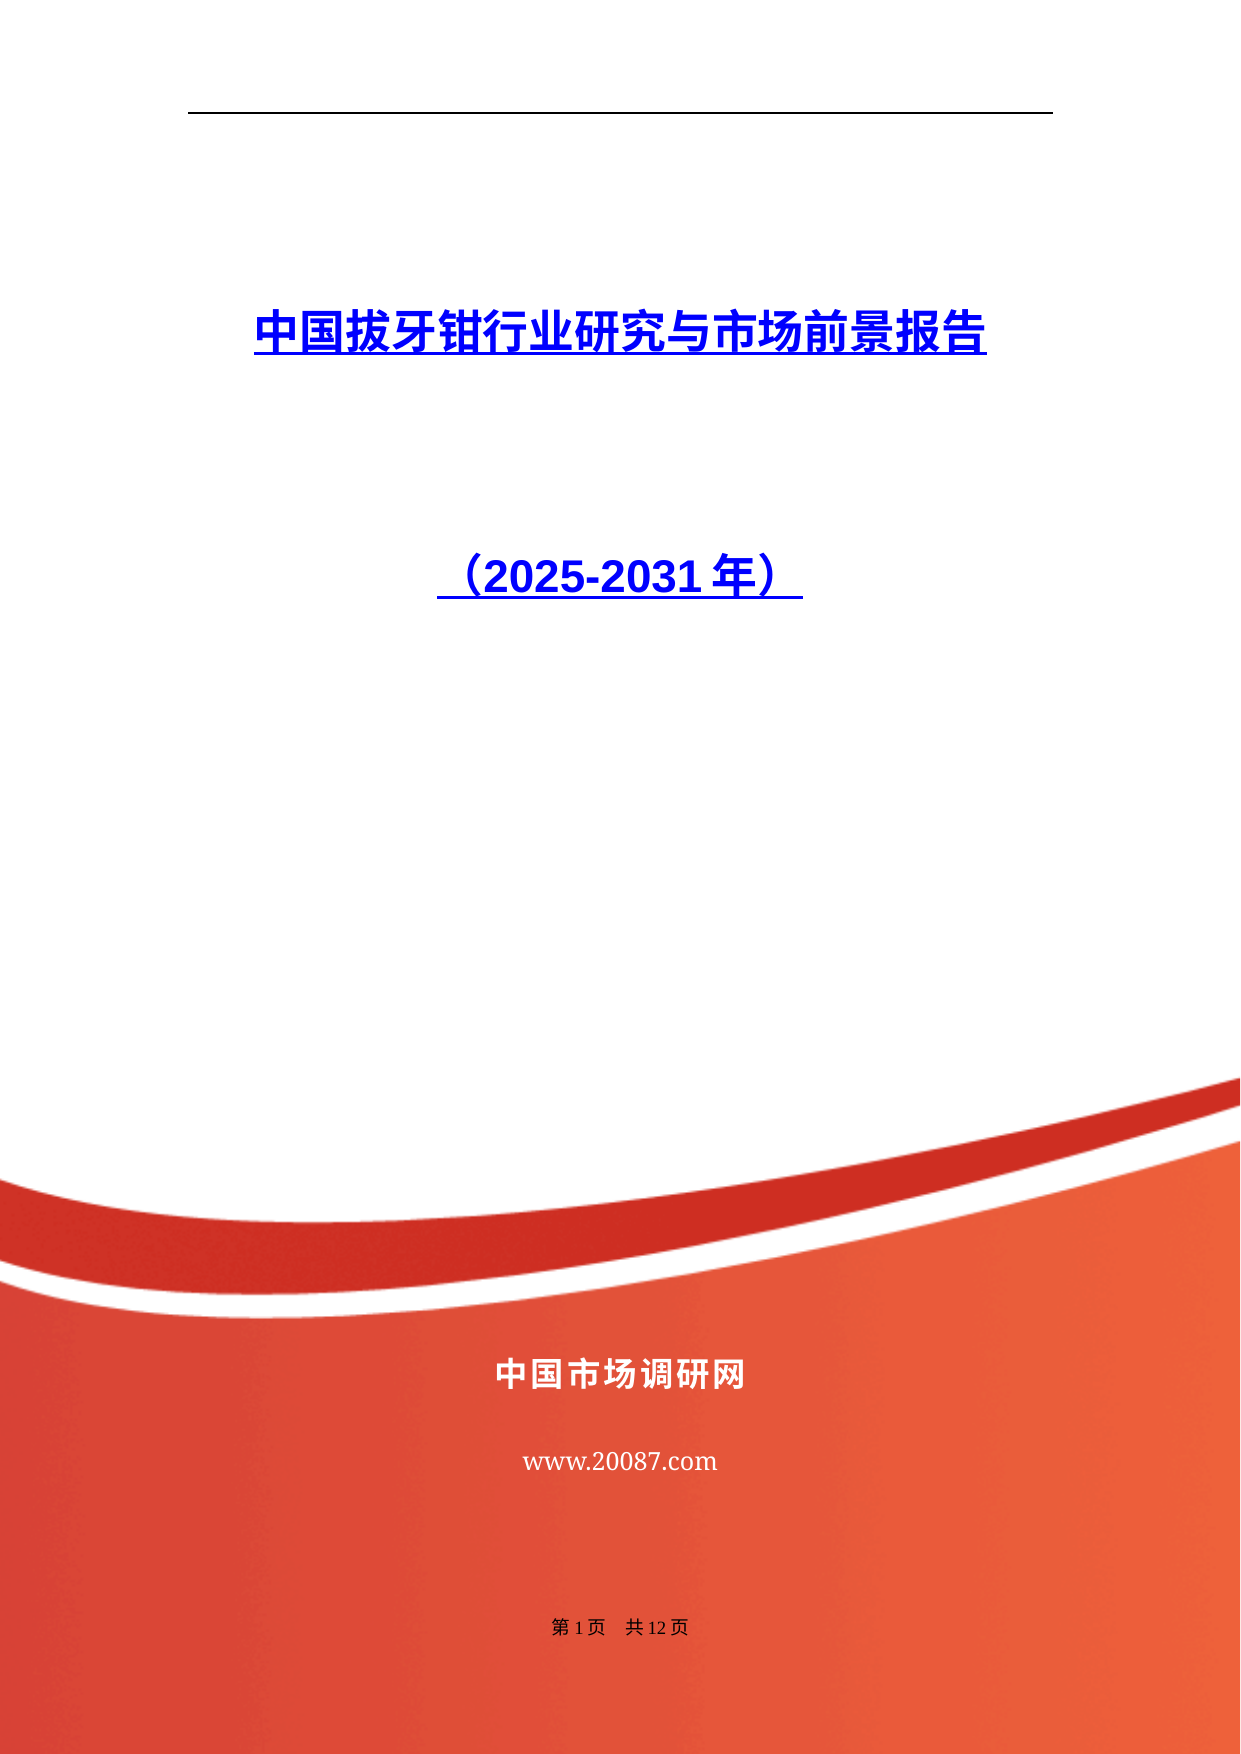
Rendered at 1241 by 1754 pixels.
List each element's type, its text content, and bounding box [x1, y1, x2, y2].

table_header 中国拔牙钳行业研究与市场前景报告（2025-2031年） [188, 207, 1053, 773]
text www.20087.com [187, 1428, 1053, 1493]
subtitle 中国市场调研网 [187, 1339, 1053, 1404]
picture [0, 1006, 1241, 1754]
